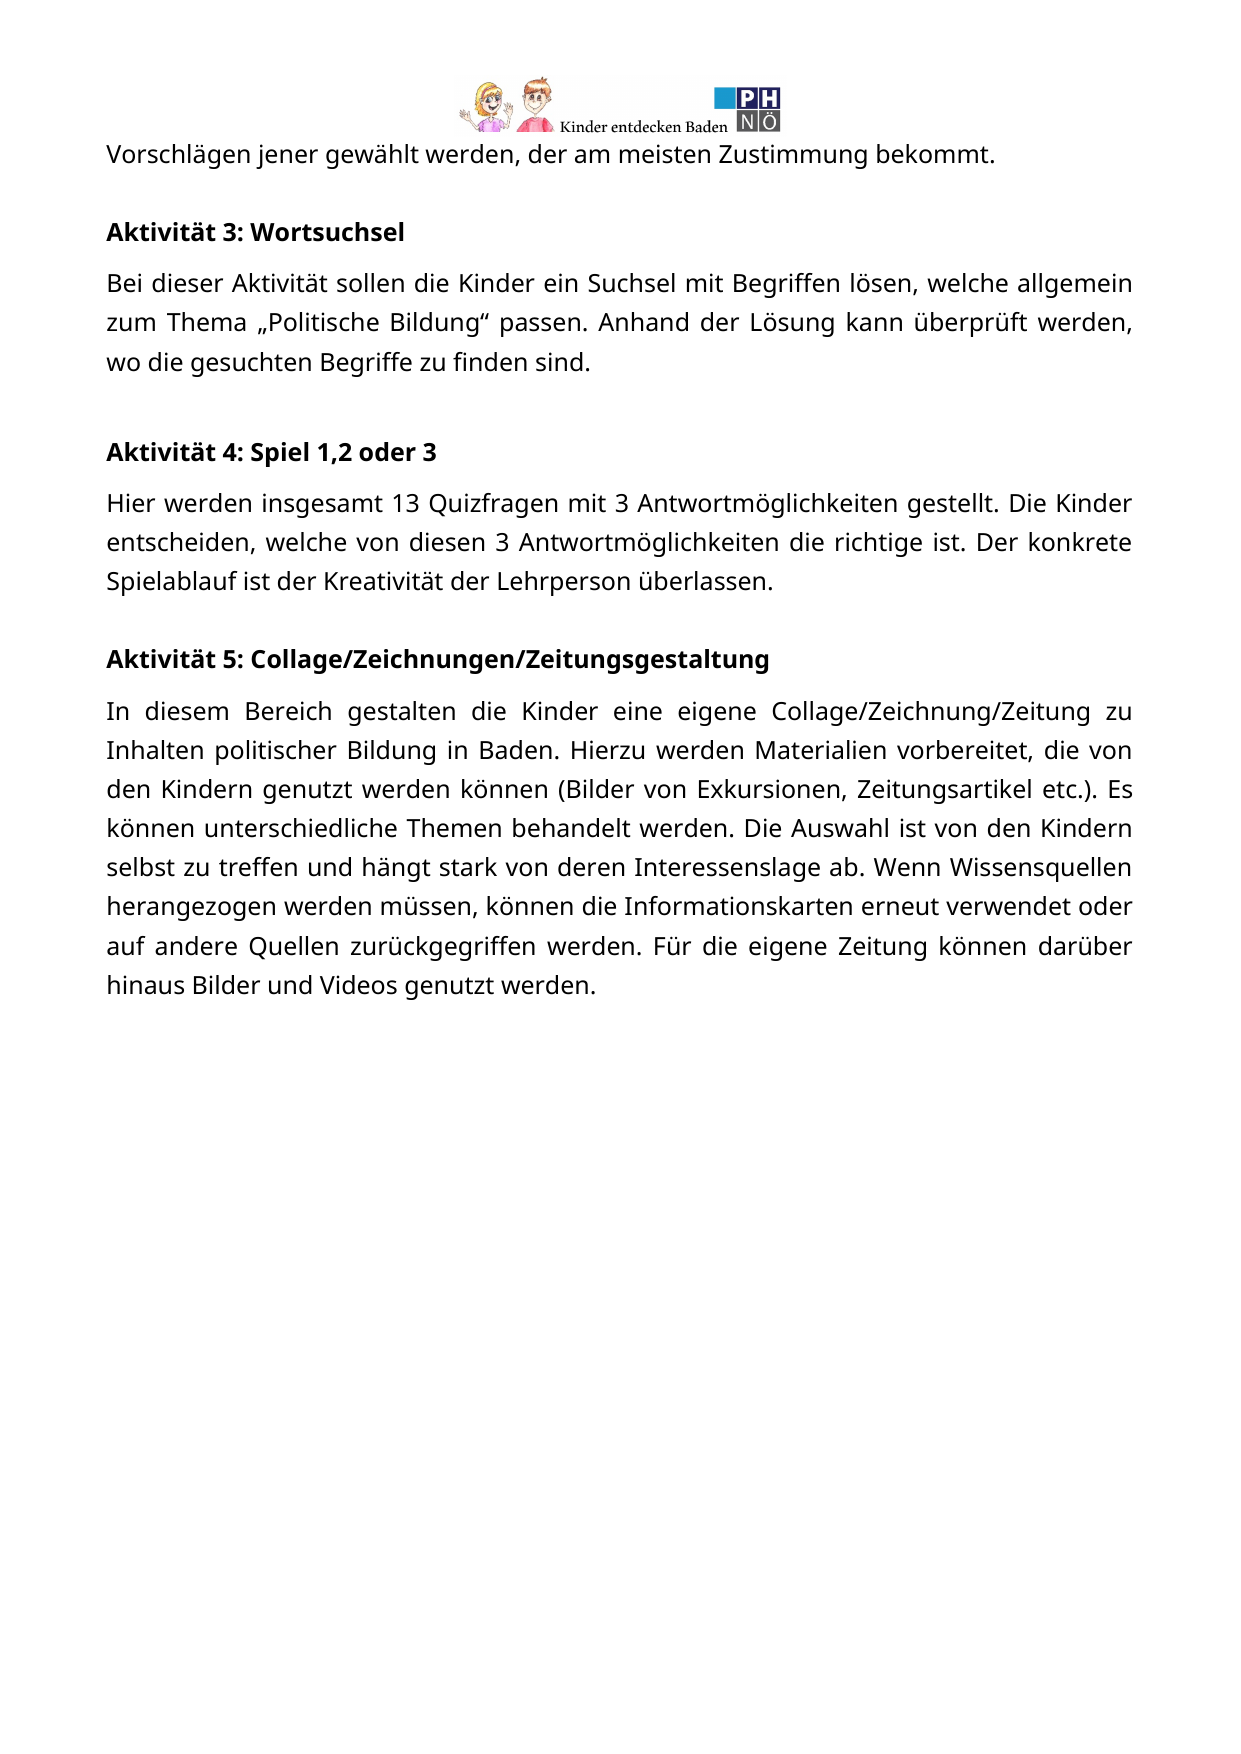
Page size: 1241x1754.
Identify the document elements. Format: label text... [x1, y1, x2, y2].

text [106, 136, 1134, 171]
text Aktivität 5: Collage/Zeichnungen/Zeitungsgestaltung [106, 642, 1134, 676]
text Aktivität 4: Spiel 1,2 oder 3 [106, 434, 1134, 468]
picture [453, 75, 787, 137]
text Hier werden insgesamt 13 Quizfragen mit 3 Antwortmöglichkeiten gestellt. Die Kinder entscheiden, welche von diesen 3 Antwortmöglichkeiten die richtige ist. Der konkrete Spielablauf ist der Kreativität der Lehrperson überlassen. [106, 485, 1134, 598]
text In diesem Bereich gestalten die Kinder eine eigene Collage/Zeichnung/Zeitung zu Inhalten politischer Bildung in Baden. Hierzu werden Materialien vorbereitet, die von den Kindern genutzt werden können (Bilder von Exkursionen, Zeitungsartikel etc.). Es können unterschiedliche Themen behandelt werden. Die Auswahl ist von den Kindern selbst zu treffen und hängt stark von deren Interessenslage ab. Wenn Wissensquellen herangezogen werden müssen, können die Informationskarten erneut verwendet oder auf andere Quellen zurückgegriffen werden. Für die eigene Zeitung können darüber hinaus Bilder und Videos genutzt werden. [106, 693, 1134, 1001]
text Bei dieser Aktivität sollen die Kinder ein Suchsel mit Begriffen lösen, welche allgemein zum Thema „Politische Bildung“ passen. Anhand der Lösung kann überprüft werden, wo die gesuchten Begriffe zu finden sind. [106, 266, 1134, 378]
text Aktivität 3: Wortsuchsel [106, 215, 1134, 249]
